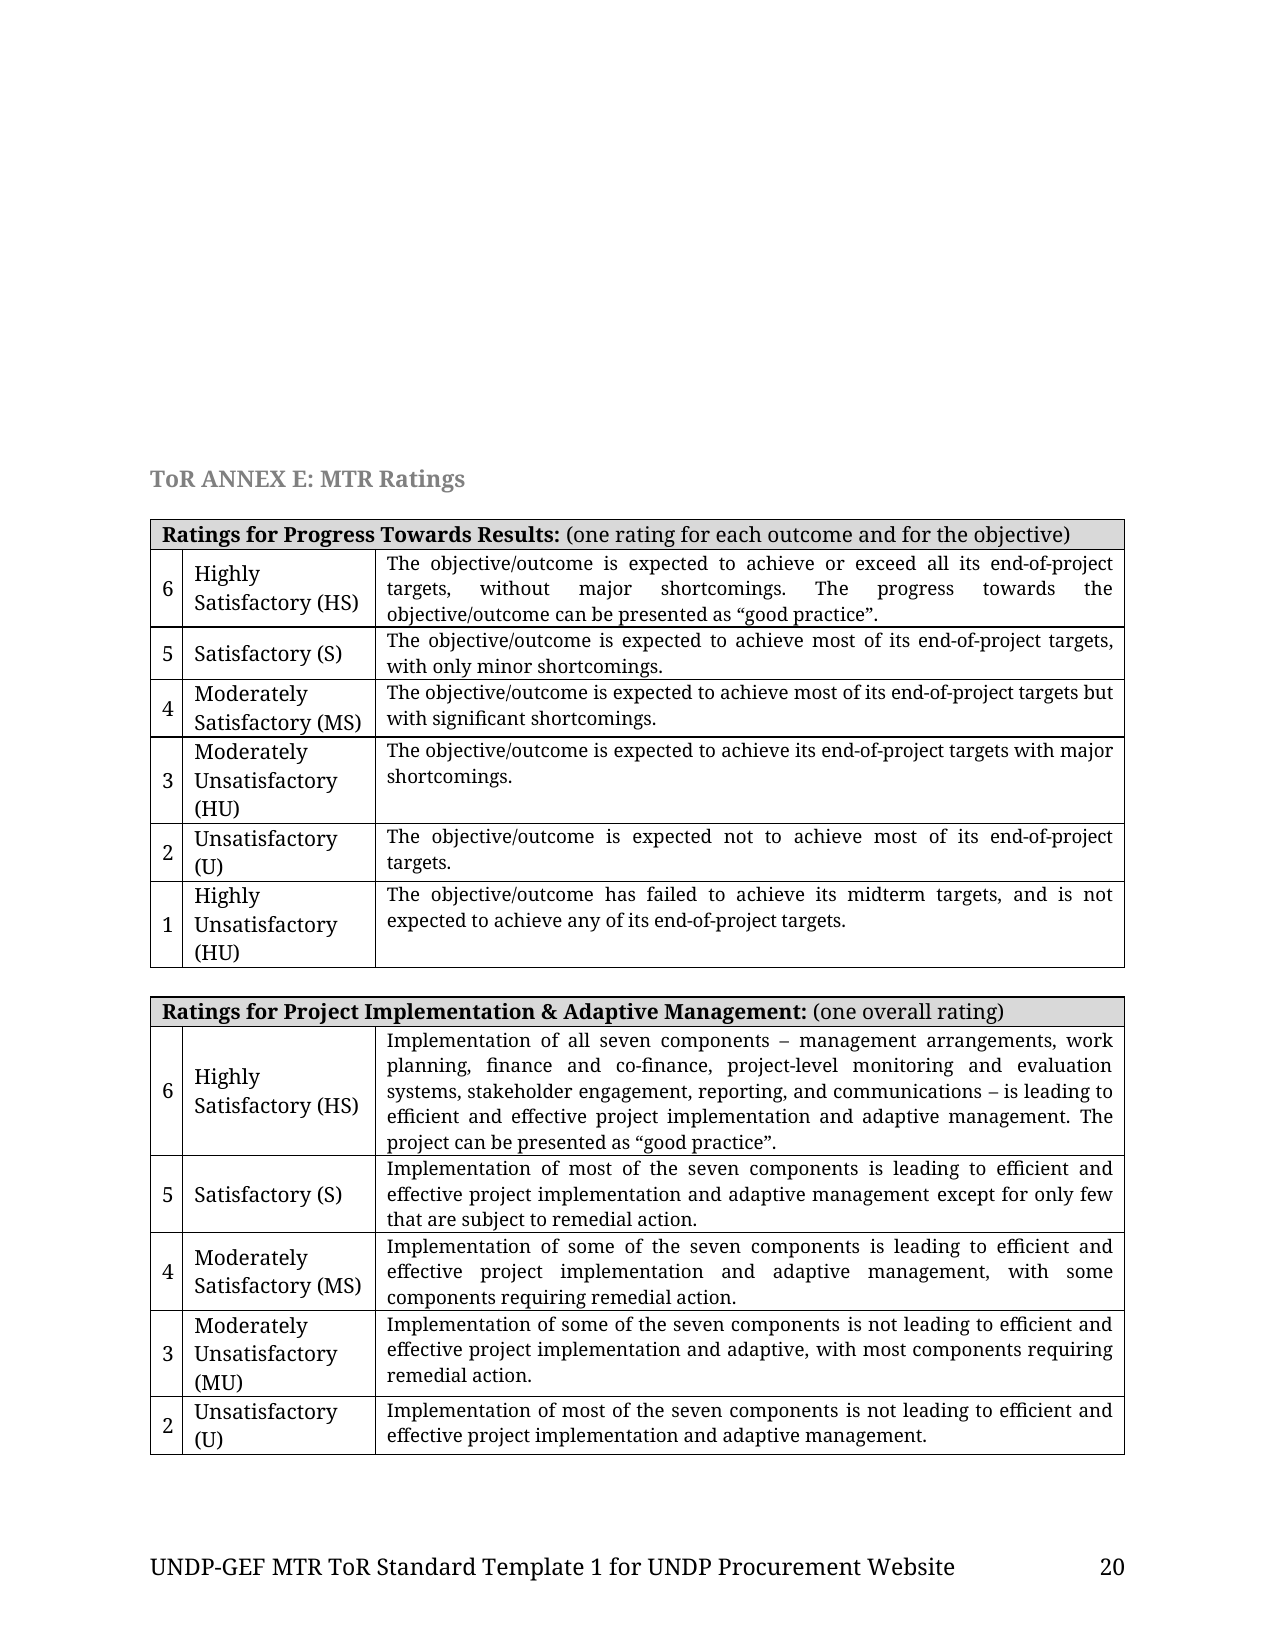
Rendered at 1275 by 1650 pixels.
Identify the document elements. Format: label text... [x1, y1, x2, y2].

table_cell Highly Satisfactory (HS) [183, 1027, 375, 1154]
table_cell Moderately Unsatisfactory (HU) [183, 738, 375, 823]
table_cell The objective/outcome is expected to achieve most of its end-of-project targets, with only minor shortcomings. [376, 628, 1124, 678]
table_cell Implementation of most of the seven components is not leading to efficient and effective project implementation and adaptive management. [376, 1397, 1124, 1454]
table_cell The objective/outcome is expected not to achieve most of its end-of-project targets. [376, 824, 1124, 881]
table_cell Moderately Unsatisfactory (MU) [183, 1311, 375, 1396]
table_cell The objective/outcome has failed to achieve its midterm targets, and is not expected to achieve any of its end-of-project targets. [376, 882, 1124, 967]
table_cell Moderately Satisfactory (MS) [183, 1233, 375, 1310]
table_cell 4 [151, 1233, 182, 1310]
table_header Ratings for Project Implementation & Adaptive Management: (one overall rating) [151, 998, 1124, 1026]
text ToR ANNEX E: MTR Ratings [150, 462, 1125, 494]
table_cell 2 [151, 1397, 182, 1454]
table_cell Implementation of most of the seven components is leading to efficient and effective project implementation and adaptive management except for only few that are subject to remedial action. [376, 1156, 1124, 1232]
table_cell Unsatisfactory (U) [183, 1397, 375, 1454]
table_cell The objective/outcome is expected to achieve or exceed all its end-of-project targets, without major shortcomings. The progress towards the objective/outcome can be presented as “good practice”. [376, 550, 1124, 626]
table_cell Satisfactory (S) [183, 1156, 375, 1232]
table_cell 5 [151, 1156, 182, 1232]
table_cell Satisfactory (S) [183, 628, 375, 678]
table_cell 2 [151, 824, 182, 881]
table_cell Highly Unsatisfactory (HU) [183, 882, 375, 967]
table_cell Implementation of some of the seven components is not leading to efficient and effective project implementation and adaptive, with most components requiring remedial action. [376, 1311, 1124, 1396]
table_cell Implementation of some of the seven components is leading to efficient and effective project implementation and adaptive management, with some components requiring remedial action. [376, 1233, 1124, 1310]
table_cell Implementation of all seven components – management arrangements, work planning, finance and co-finance, project-level monitoring and evaluation systems, stakeholder engagement, reporting, and communications – is leading to efficient and effective project implementation and adaptive management. The project can be presented as “good practice”. [376, 1027, 1124, 1154]
table_cell The objective/outcome is expected to achieve its end-of-project targets with major shortcomings. [376, 738, 1124, 823]
table_cell 6 [151, 1027, 182, 1154]
table_cell 6 [151, 550, 182, 626]
table_cell Highly Satisfactory (HS) [183, 550, 375, 626]
table_cell 3 [151, 738, 182, 823]
table_cell 5 [151, 628, 182, 678]
table_cell 4 [151, 680, 182, 736]
table_cell Unsatisfactory (U) [183, 824, 375, 881]
table_cell 3 [151, 1311, 182, 1396]
table_cell 1 [151, 882, 182, 967]
table_header Ratings for Progress Towards Results: (one rating for each outcome and for the objective) [151, 520, 1124, 549]
table_cell The objective/outcome is expected to achieve most of its end-of-project targets but with significant shortcomings. [376, 680, 1124, 736]
table_cell Moderately Satisfactory (MS) [183, 680, 375, 736]
